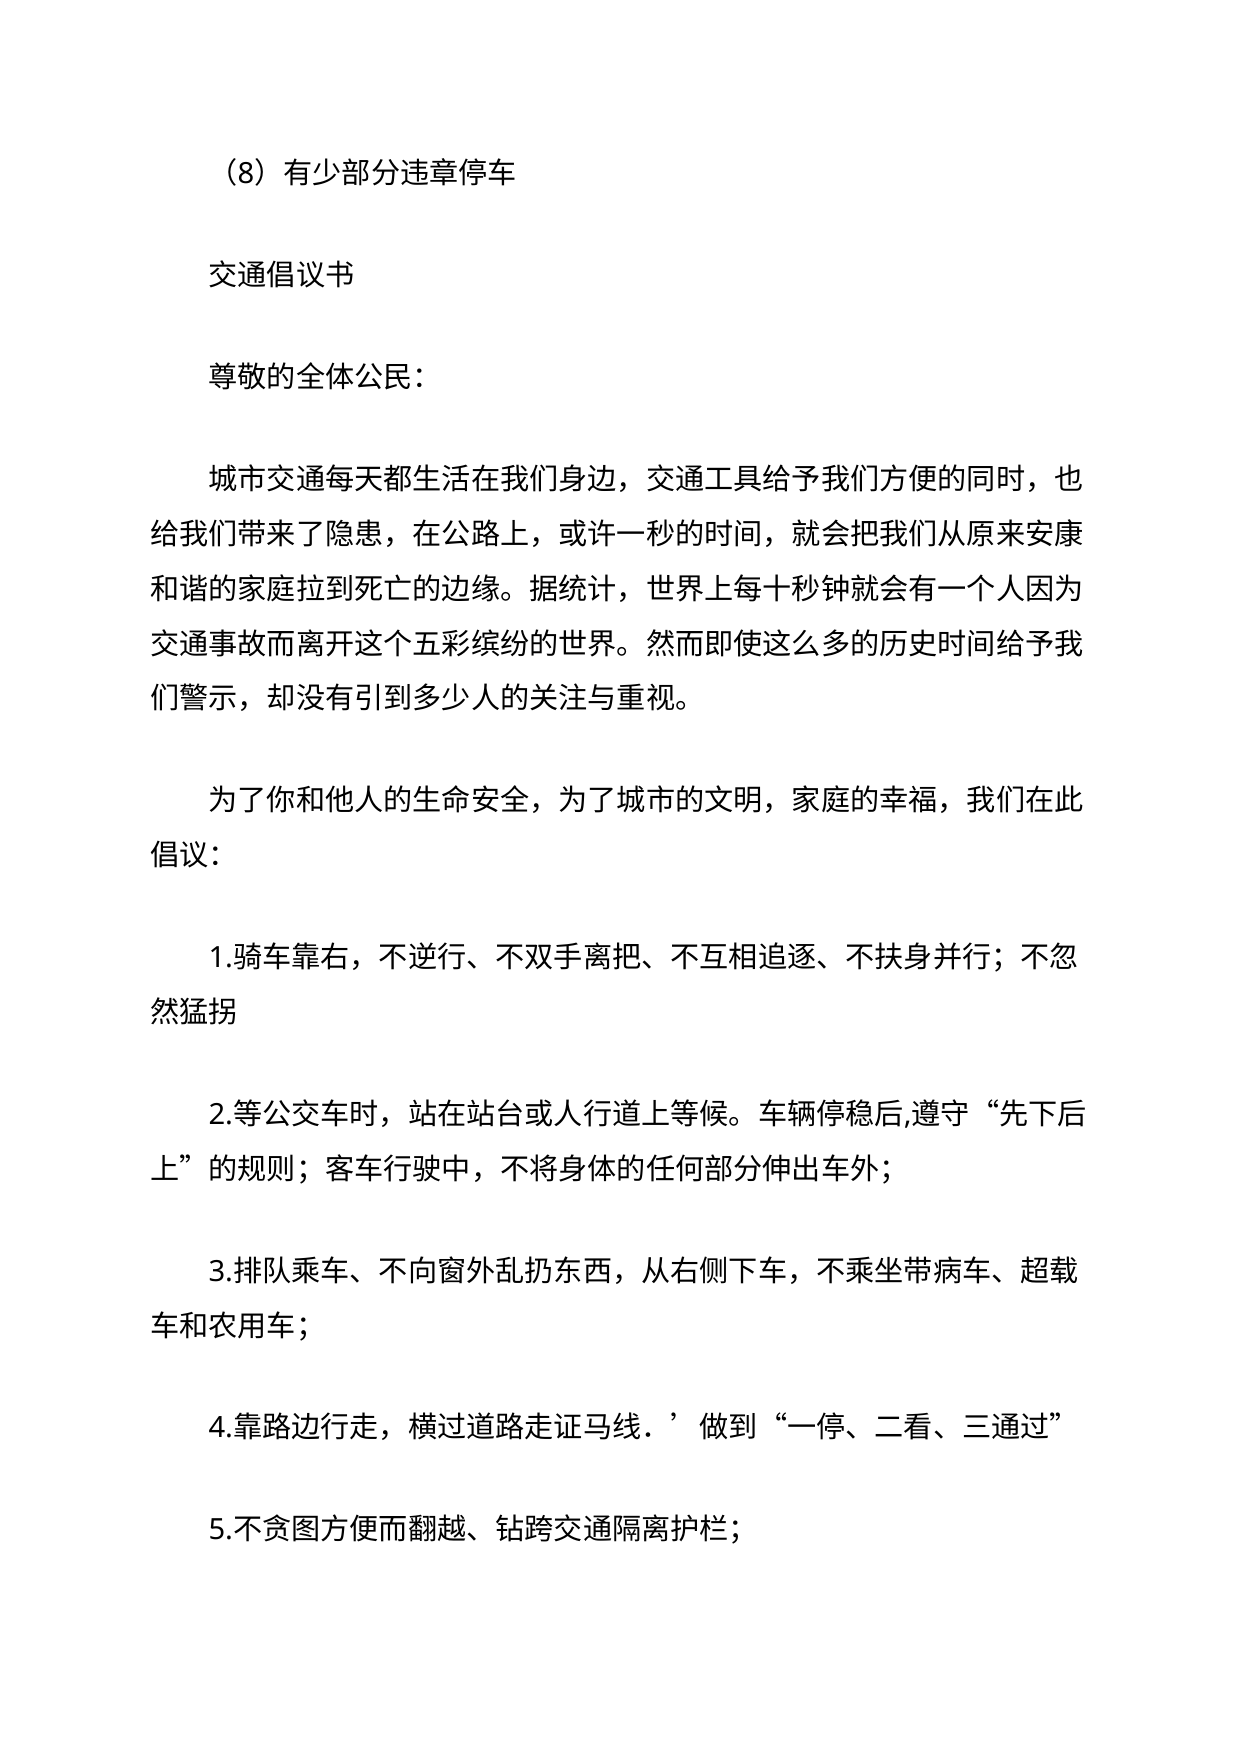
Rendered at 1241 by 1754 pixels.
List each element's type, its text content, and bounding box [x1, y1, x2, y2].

text 4.靠路边行走，横过道路走证马线．’做到“一停、二看、三通过” [150, 1404, 1090, 1446]
text 尊敬的全体公民： [150, 354, 1090, 396]
text 2.等公交车时，站在站台或人行道上等候。车辆停稳后,遵守“先下后上”的规则；客车行驶中，不将身体的任何部分伸出车外； [150, 1090, 1090, 1188]
text 交通倡议书 [150, 252, 1090, 294]
text 1.骑车靠右，不逆行、不双手离把、不互相追逐、不扶身并行；不忽然猛拐 [150, 933, 1090, 1031]
text 为了你和他人的生命安全，为了城市的文明，家庭的幸福，我们在此倡议： [150, 777, 1090, 874]
text （8）有少部分违章停车 [150, 150, 1090, 192]
text 5.不贪图方便而翻越、钻跨交通隔离护栏； [150, 1506, 1090, 1548]
text 城市交通每天都生活在我们身边，交通工具给予我们方便的同时，也给我们带来了隐患，在公路上，或许一秒的时间，就会把我们从原来安康和谐的家庭拉到死亡的边缘。据统计，世界上每十秒钟就会有一个人因为交通事故而离开这个五彩缤纷的世界。然而即使这么多的历史时间给予我们警示，却没有引到多少人的关注与重视。 [150, 456, 1090, 717]
text 3.排队乘车、不向窗外乱扔东西，从右侧下车，不乘坐带病车、超载车和农用车； [150, 1247, 1090, 1344]
